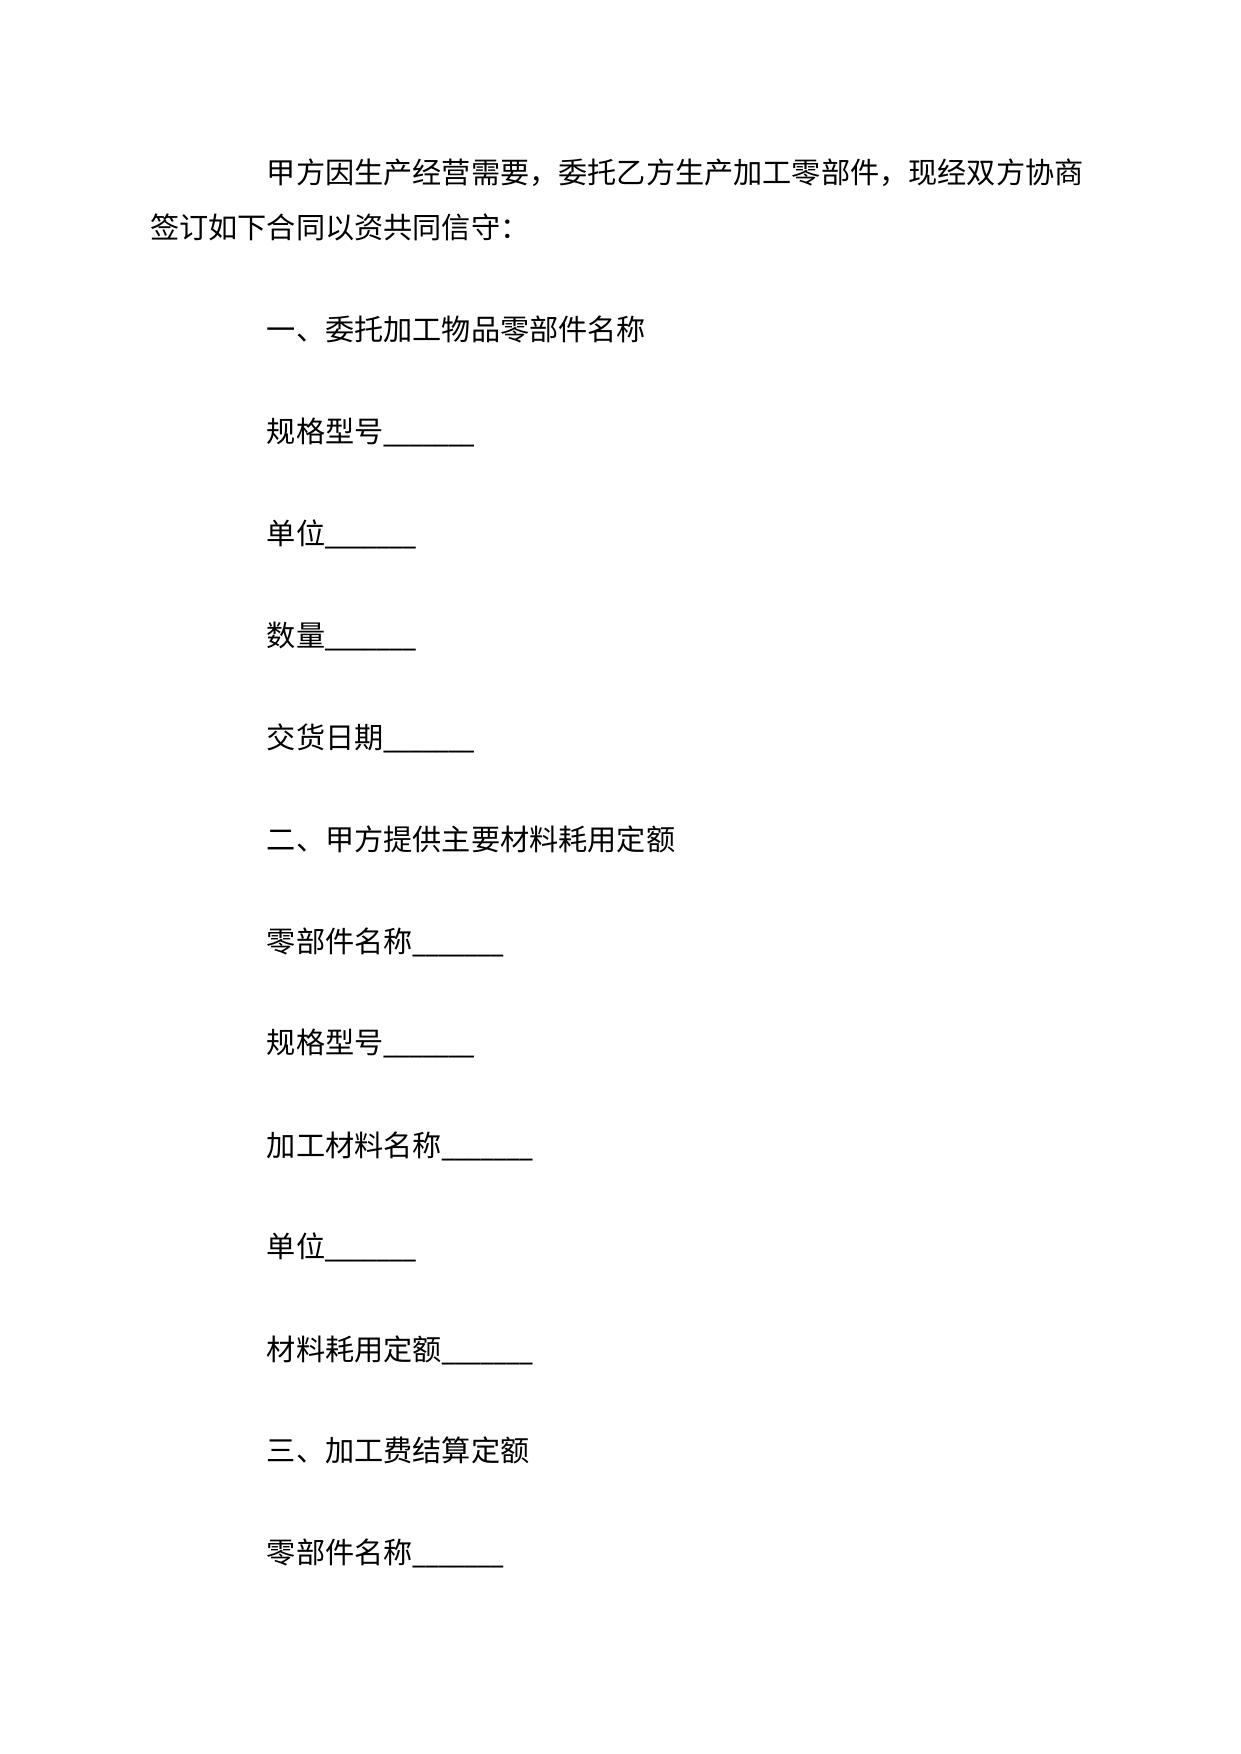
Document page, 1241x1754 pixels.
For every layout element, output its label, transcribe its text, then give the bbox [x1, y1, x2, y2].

text 材料耗用定额_______ [150, 1326, 1090, 1368]
text 数量_______ [150, 612, 1090, 655]
text 甲方因生产经营需要，委托乙方生产加工零部件，现经双方协商签订如下合同以资共同信守： [150, 150, 1090, 247]
text 规格型号_______ [150, 1020, 1090, 1062]
text 一、委托加工物品零部件名称 [150, 307, 1090, 349]
text 零部件名称_______ [150, 1530, 1090, 1572]
text 加工材料名称_______ [150, 1122, 1090, 1164]
text 二、甲方提供主要材料耗用定额 [150, 816, 1090, 859]
text 零部件名称_______ [150, 918, 1090, 961]
text 规格型号_______ [150, 408, 1090, 451]
text 单位_______ [150, 510, 1090, 553]
text 交货日期_______ [150, 714, 1090, 757]
text 单位_______ [150, 1224, 1090, 1266]
text 三、加工费结算定额 [150, 1428, 1090, 1470]
